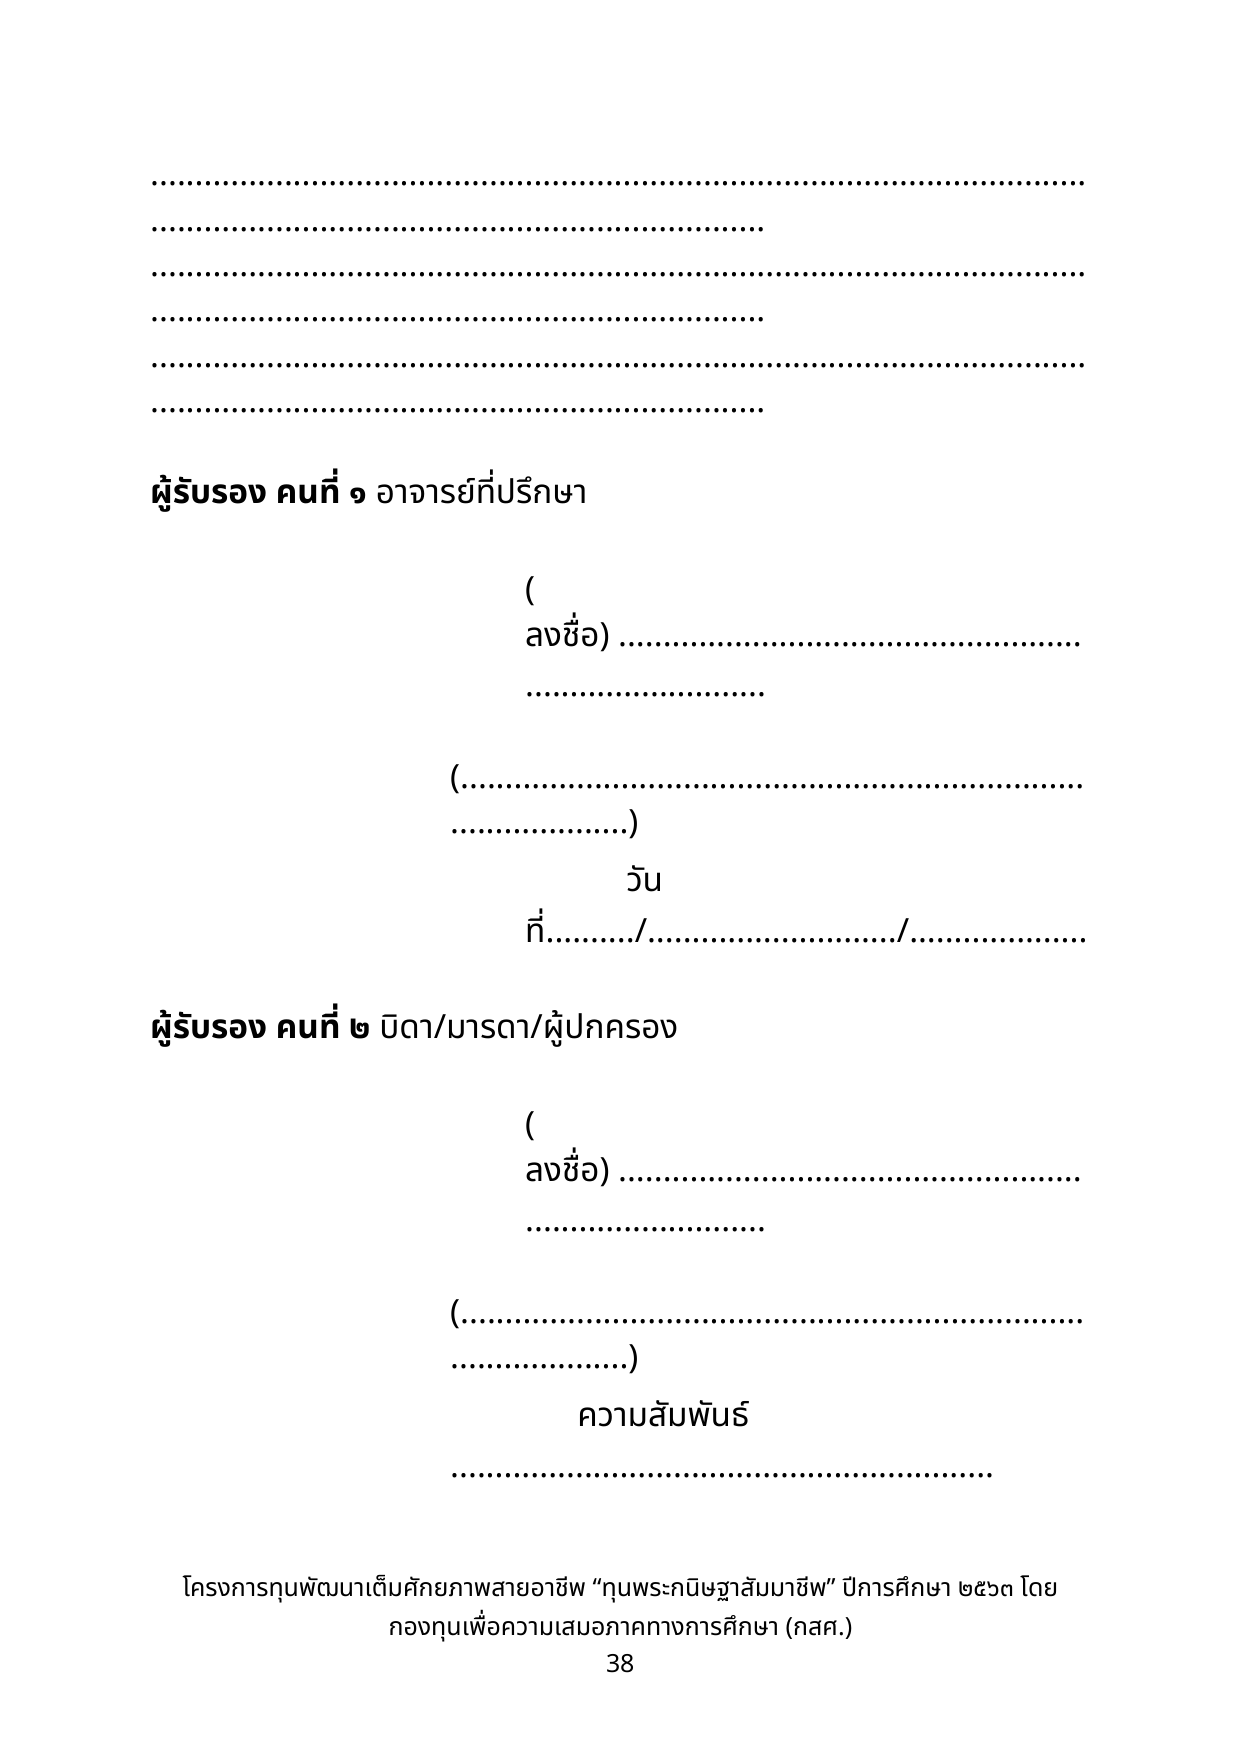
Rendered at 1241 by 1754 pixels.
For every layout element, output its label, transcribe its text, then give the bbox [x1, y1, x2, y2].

text .............................................................................................................................................................................. [150, 150, 1090, 241]
text ผู้รับรอง คนที่ ๒ บิดา/มารดา/ผู้ปกครอง [150, 1003, 1090, 1053]
text .............................................................................................................................................................................. [150, 241, 1090, 332]
text (ลงชื่อ) ............................................................................... [525, 531, 1090, 706]
text .............................................................................................................................................................................. [150, 332, 1090, 422]
text วันที่........../............................/.................... [525, 856, 1090, 957]
text (ลงชื่อ) ............................................................................... [525, 1066, 1090, 1241]
text ความสัมพันธ์ ............................................................. [450, 1391, 1090, 1487]
text (..........................................................................................) [450, 1254, 1090, 1379]
text ผู้รับรอง คนที่ ๑ อาจารย์ที่ปรึกษา [150, 468, 1090, 518]
text (..........................................................................................) [450, 719, 1090, 844]
